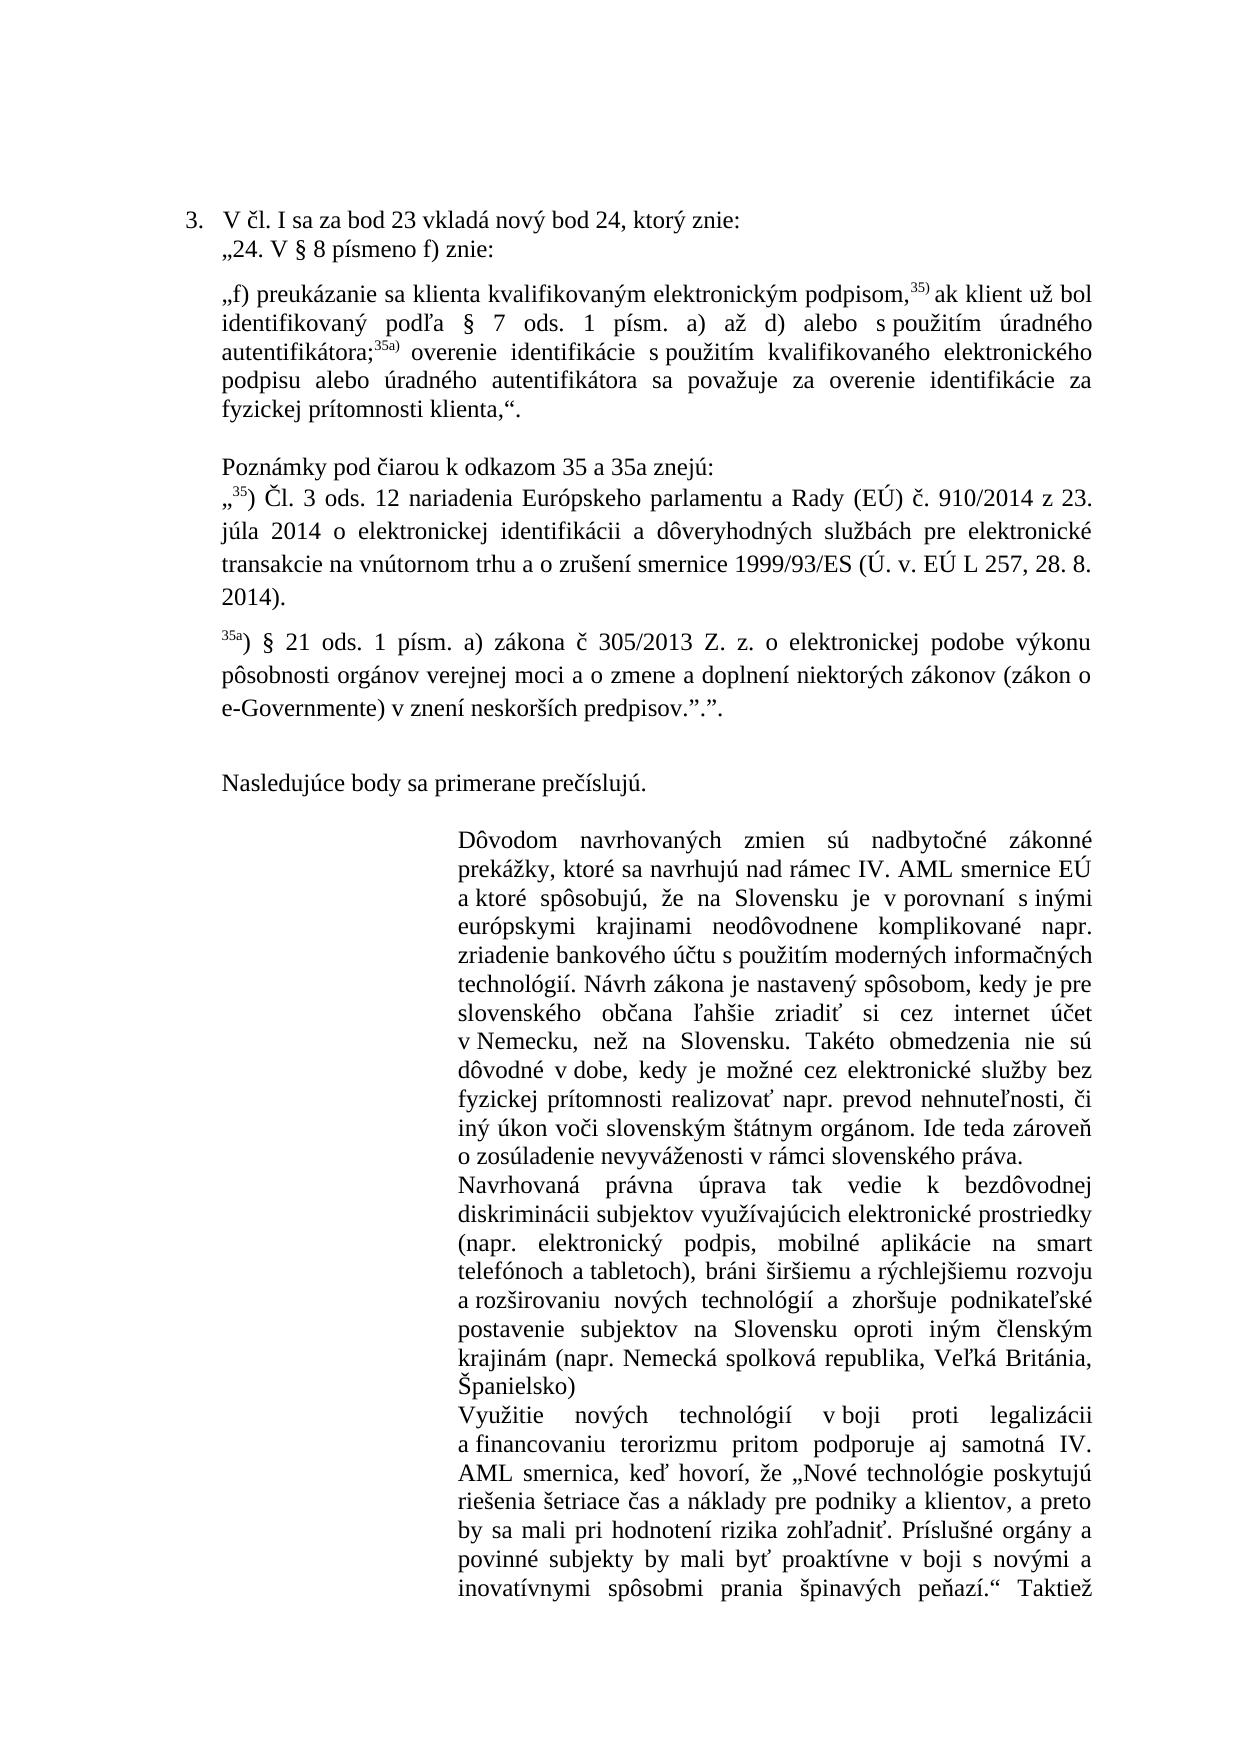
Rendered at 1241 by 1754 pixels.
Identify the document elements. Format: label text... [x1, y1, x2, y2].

list Nasledujúce body sa primerane prečíslujú. [192, 768, 1093, 796]
list Poznámky pod čiarou k odkazom 35 a 35a znejú: [192, 452, 1093, 481]
text „24. V § 8 písmeno f) znie: [148, 234, 1093, 263]
list „f) preukázanie sa klienta kvalifikovaným elektronickým podpisom,35) ak klient už bol identifikovaný podľa § 7 ods. 1 písm. a) až d) alebo s použitím úradného autentifikátora;35a) overenie identifikácie s použitím kvalifikovaného elektronického podpisu alebo úradného autentifikátora sa považuje za overenie identifikácie za fyzickej prítomnosti klienta,“. [221, 279, 1093, 423]
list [458, 1400, 1093, 1601]
list V čl. I sa za bod 23 vkladá nový bod 24, ktorý znie: [185, 205, 1093, 234]
list Dôvodom navrhovaných zmien sú nadbytočné zákonné prekážky, ktoré sa navrhujú nad rámec IV. AML smernice EÚ a ktoré spôsobujú, že na Slovensku je v porovnaní s inými európskymi krajinami neodôvodnene komplikované napr. zriadenie bankového účtu s použitím moderných informačných technológií. Návrh zákona je nastavený spôsobom, kedy je pre slovenského občana ľahšie zriadiť si cez internet účet v Nemecku, než na Slovensku. Takéto obmedzenia nie sú dôvodné v dobe, kedy je možné cez elektronické služby bez fyzickej prítomnosti realizovať napr. prevod nehnuteľnosti, či iný úkon voči slovenským štátnym orgánom. Ide teda zároveň o zosúladenie nevyváženosti v rámci slovenského práva. [458, 825, 1093, 1170]
text „35) Čl. 3 ods. 12 nariadenia Európskeho parlamentu a Rady (EÚ) č. 910/2014 z 23. júla 2014 o elektronickej identifikácii a dôveryhodných službách pre elektronické transakcie na vnútornom trhu a o zrušení smernice 1999/93/ES (Ú. v. EÚ L 257, 28. 8. 2014). [221, 483, 1093, 611]
list Navrhovaná právna úprava tak vedie k bezdôvodnej diskriminácii subjektov využívajúcich elektronické prostriedky (napr. elektronický podpis, mobilné aplikácie na smart telefónoch a tabletoch), bráni širšiemu a rýchlejšiemu rozvoju a rozširovaniu nových technológií a zhoršuje podnikateľské postavenie subjektov na Slovensku oproti iným členským krajinám (napr. Nemecká spolková republika, Veľká Británia, Španielsko) [458, 1170, 1093, 1400]
text 35a) § 21 ods. 1 písm. a) zákona č 305/2013 Z. z. o elektronickej podobe výkonu pôsobnosti orgánov verejnej moci a o zmene a doplnení niektorých zákonov (zákon o e-Governmente) v znení neskorších predpisov.”.”. [221, 627, 1093, 722]
